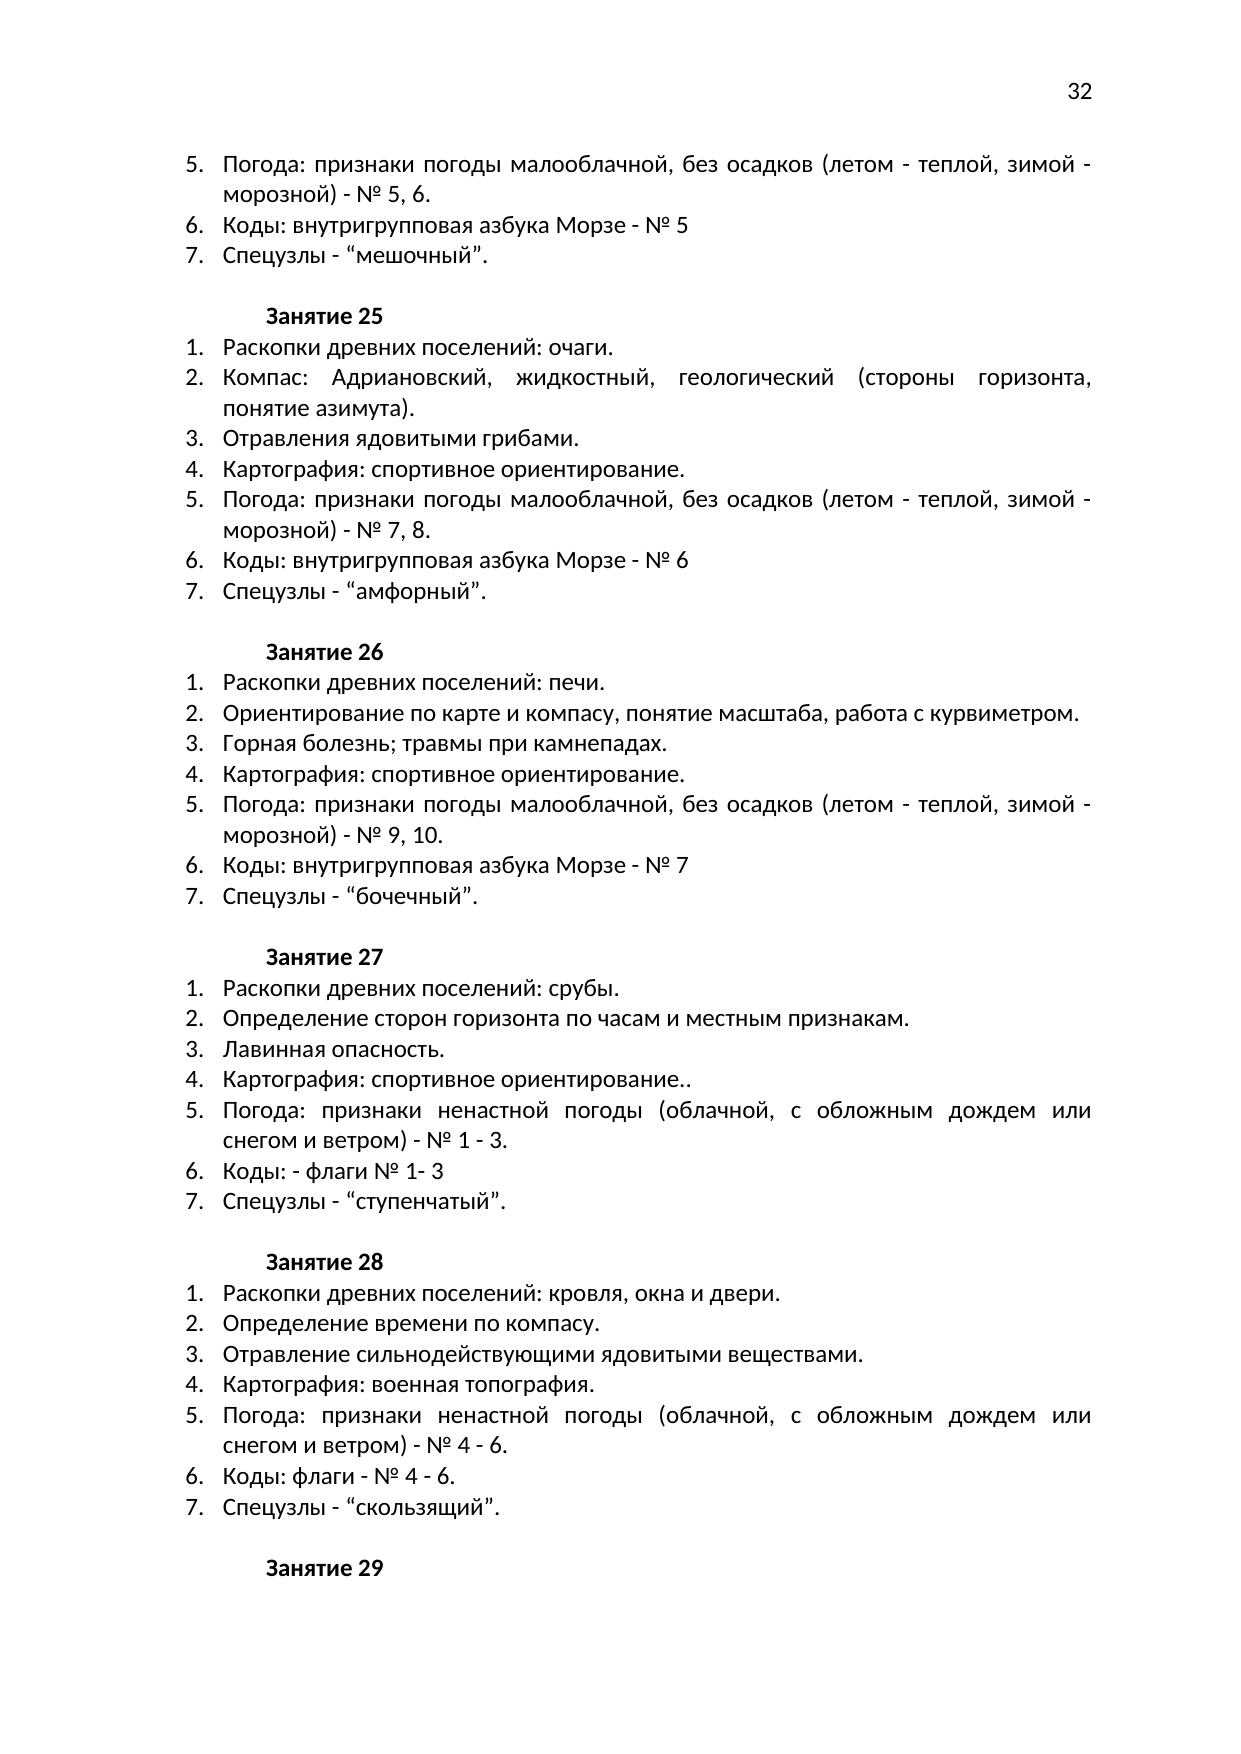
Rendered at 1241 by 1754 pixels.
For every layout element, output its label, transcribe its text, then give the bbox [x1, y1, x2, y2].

list Раскопки древних поселений: кровля, окна и двери. [185, 1277, 1092, 1307]
list Коды: - флаги № 1- 3 [185, 1155, 1092, 1185]
list Спецузлы - “бочечный”. [185, 880, 1092, 911]
list Погода: признаки погоды малооблачной, без осадков (летом - теплой, зимой - морозной) - № 5, 6. [185, 148, 1092, 209]
list Определение времени по компасу. [185, 1307, 1092, 1338]
text Занятие 27 [148, 941, 1092, 972]
list Погода: признаки ненастной погоды (облачной, с обложным дождем или снегом и ветром) - № 4 - 6. [185, 1399, 1092, 1460]
list Определение сторон горизонта по часам и местным признакам. [185, 1002, 1092, 1033]
list Ориентирование по карте и компасу, понятие масштаба, работа с курвиметром. [185, 697, 1092, 728]
list Спецузлы - “мешочный”. [185, 239, 1092, 270]
text Занятие 29 [148, 1552, 1092, 1582]
list Раскопки древних поселений: срубы. [185, 972, 1092, 1002]
list Картография: спортивное ориентирование. [185, 758, 1092, 789]
text Занятие 25 [148, 300, 1092, 331]
list Лавинная опасность. [185, 1033, 1092, 1063]
list Коды: внутригрупповая азбука Морзе - № 6 [185, 544, 1092, 575]
list Коды: флаги - № 4 - 6. [185, 1460, 1092, 1491]
list Отравления ядовитыми грибами. [185, 422, 1092, 453]
list Компас: Адриановский, жидкостный, геологический (стороны горизонта, понятие азимута). [185, 361, 1092, 422]
list Картография: спортивное ориентирование. [185, 453, 1092, 483]
list Коды: внутригрупповая азбука Морзе - № 7 [185, 850, 1092, 880]
list Погода: признаки погоды малооблачной, без осадков (летом - теплой, зимой - морозной) - № 9, 10. [185, 789, 1092, 850]
list Отравление сильнодействующими ядовитыми веществами. [185, 1338, 1092, 1368]
list Спецузлы - “амфорный”. [185, 575, 1092, 606]
list Спецузлы - “ступенчатый”. [185, 1185, 1092, 1216]
list Погода: признаки погоды малооблачной, без осадков (летом - теплой, зимой - морозной) - № 7, 8. [185, 483, 1092, 544]
list Спецузлы - “скользящий”. [185, 1491, 1092, 1521]
list Раскопки древних поселений: печи. [185, 667, 1092, 697]
list Раскопки древних поселений: очаги. [185, 331, 1092, 361]
text Занятие 28 [148, 1246, 1092, 1277]
list Коды: внутригрупповая азбука Морзе - № 5 [185, 209, 1092, 239]
text Занятие 26 [148, 636, 1092, 667]
list Горная болезнь; травмы при камнепадах. [185, 728, 1092, 758]
list Картография: военная топография. [185, 1368, 1092, 1399]
list Погода: признаки ненастной погоды (облачной, с обложным дождем или снегом и ветром) - № 1 - 3. [185, 1094, 1092, 1155]
list Картография: спортивное ориентирование.. [185, 1063, 1092, 1094]
